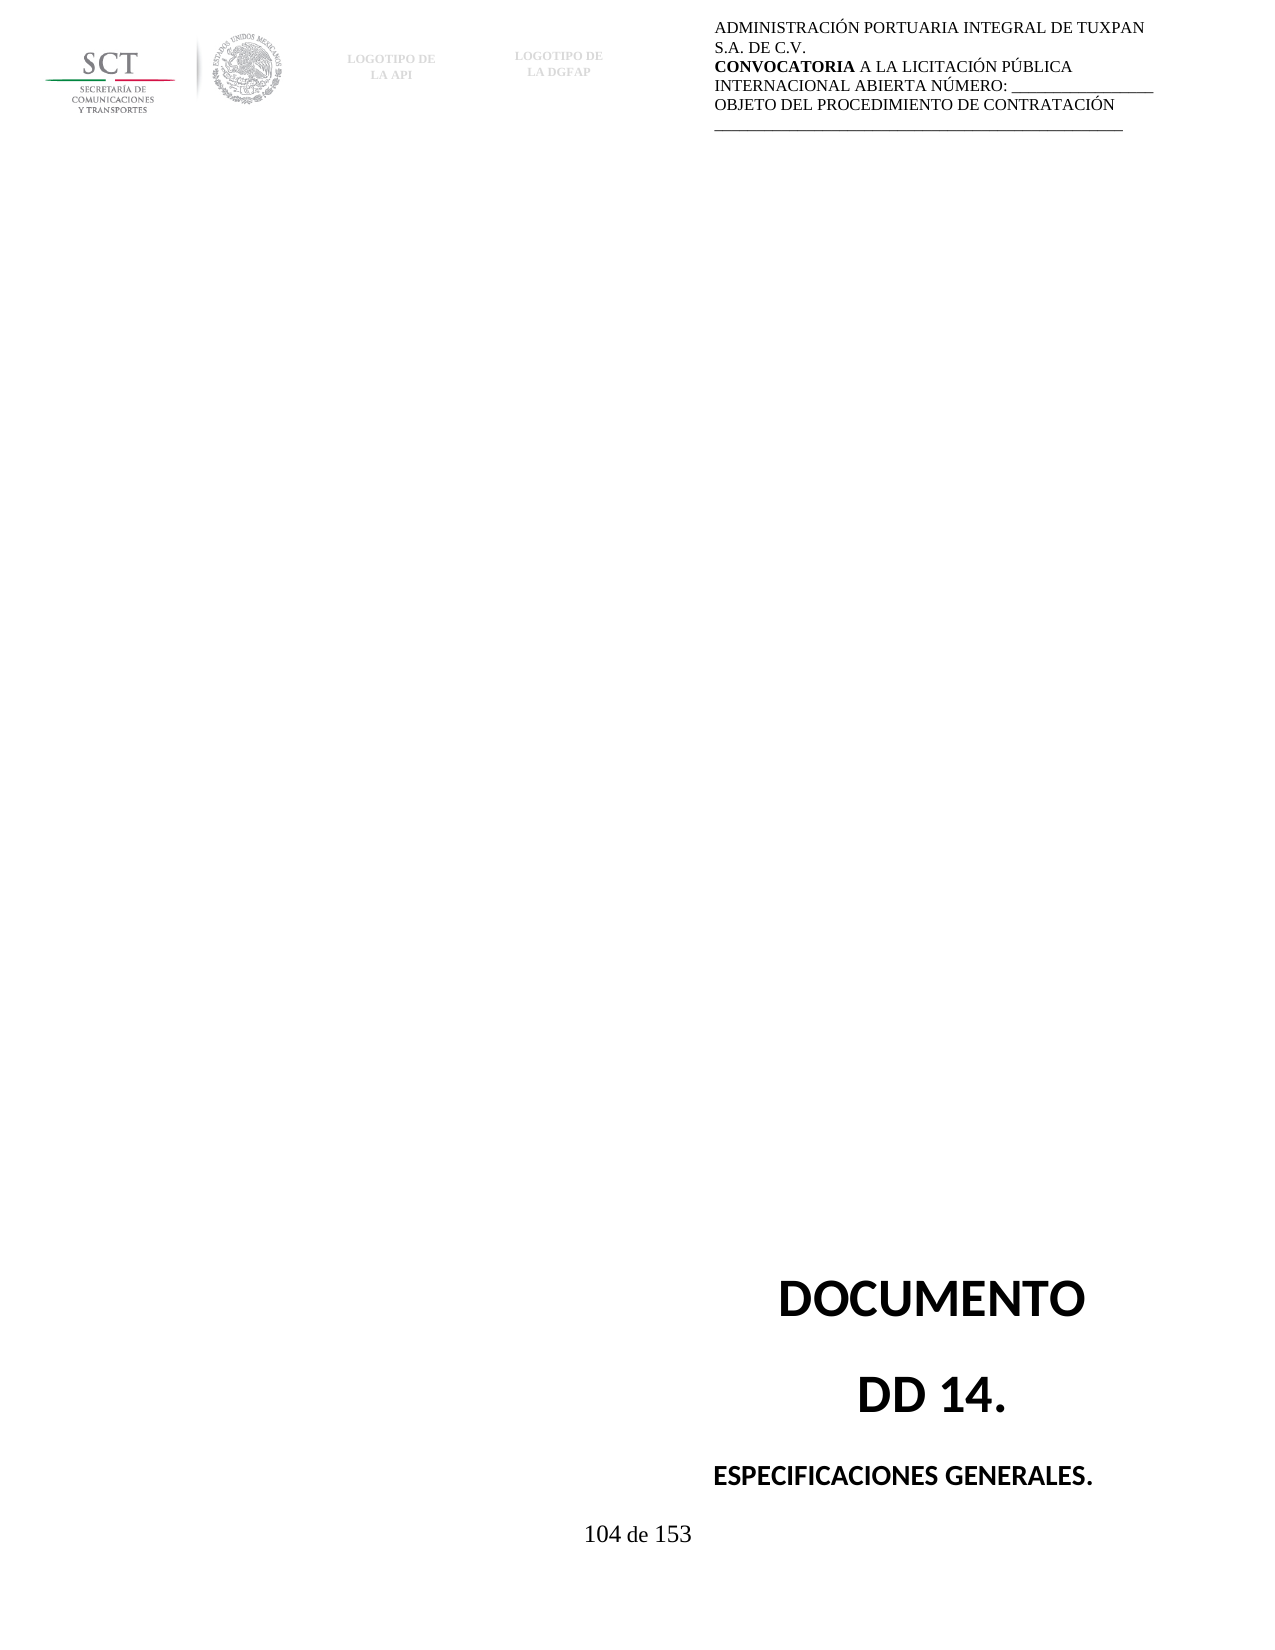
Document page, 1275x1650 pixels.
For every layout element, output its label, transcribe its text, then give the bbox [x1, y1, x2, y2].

picture [32, 21, 289, 117]
text DOCUMENTO [702, 1263, 1162, 1329]
text ESPECIFICACIONES GENERALES. [644, 1457, 1162, 1493]
text DD 14. [702, 1360, 1162, 1426]
